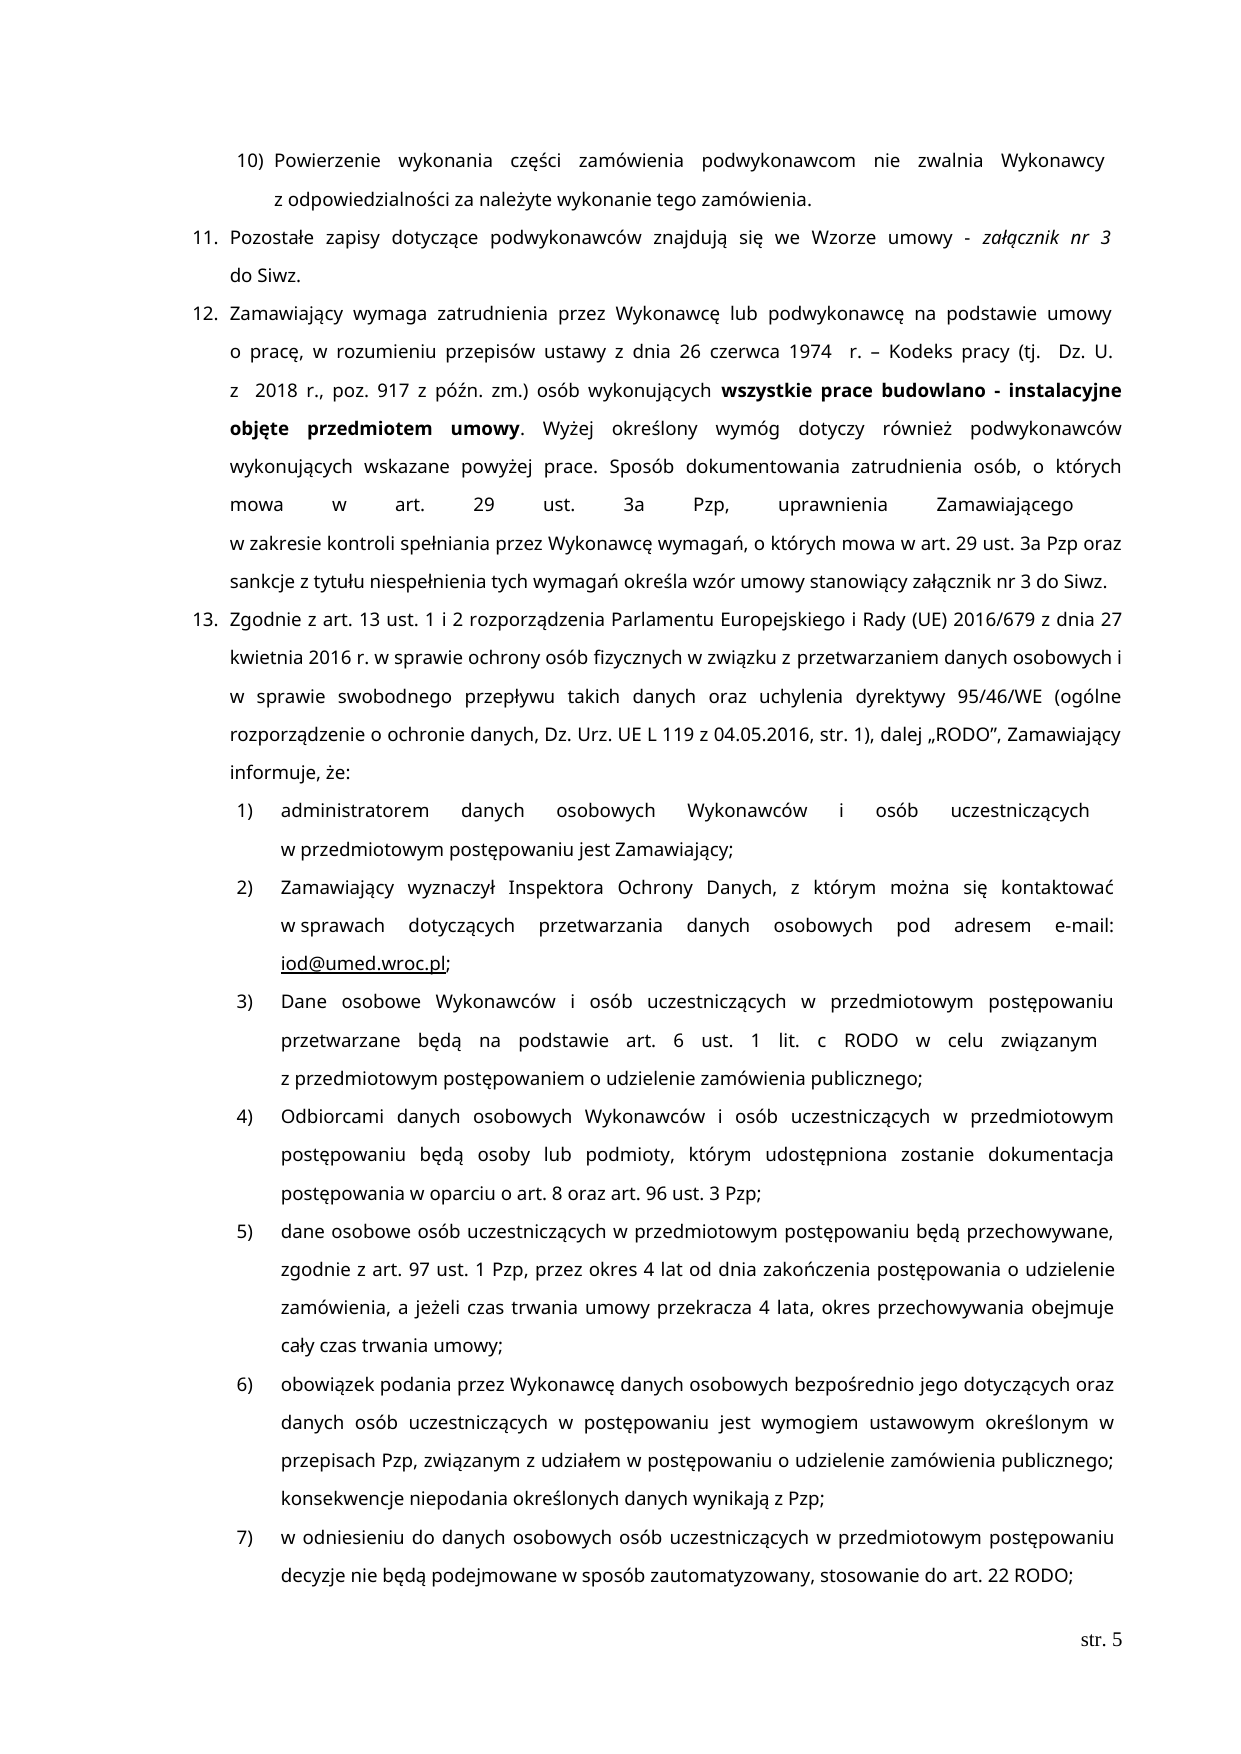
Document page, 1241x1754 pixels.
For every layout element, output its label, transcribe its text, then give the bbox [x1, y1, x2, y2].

list Odbiorcami danych osobowych Wykonawców i osób uczestniczących w przedmiotowym postępowaniu będą osoby lub podmioty, którym udostępniona zostanie dokumentacja postępowania w oparciu o art. 8 oraz art. 96 ust. 3 Pzp; [236, 1103, 1115, 1205]
list Dane osobowe Wykonawców i osób uczestniczących w przedmiotowym postępowaniu przetwarzane będą na podstawie art. 6 ust. 1 lit. c RODO w celu związanym z przedmiotowym postępowaniem o udzielenie zamówienia publicznego; [236, 989, 1115, 1091]
list Powierzenie wykonania części zamówienia podwykonawcom nie zwalnia Wykonawcy z odpowiedzialności za należyte wykonanie tego zamówienia. [236, 148, 1122, 211]
list Zamawiający wymaga zatrudnienia przez Wykonawcę lub podwykonawcę na podstawie umowy o pracę, w rozumieniu przepisów ustawy z dnia 26 czerwca 1974 r. – Kodeks pracy (tj. Dz. U. z 2018 r., poz. 917 z późn. zm.) osób wykonujących wszystkie prace budowlano - instalacyjne objęte przedmiotem umowy. Wyżej określony wymóg dotyczy również podwykonawców wykonujących wskazane powyżej prace. Sposób dokumentowania zatrudnienia osób, o których mowa w art. 29 ust. 3a Pzp, uprawnienia Zamawiającego w zakresie kontroli spełniania przez Wykonawcę wymagań, o których mowa w art. 29 ust. 3a Pzp oraz sankcje z tytułu niespełnienia tych wymagań określa wzór umowy stanowiący załącznik nr 3 do Siwz. [192, 301, 1122, 594]
list Zamawiający wyznaczył Inspektora Ochrony Danych, z którym można się kontaktować w sprawach dotyczących przetwarzania danych osobowych pod adresem e-mail: iod@umed.wroc.pl; [236, 874, 1115, 976]
list obowiązek podania przez Wykonawcę danych osobowych bezpośrednio jego dotyczących oraz danych osób uczestniczących w postępowaniu jest wymogiem ustawowym określonym w przepisach Pzp, związanym z udziałem w postępowaniu o udzielenie zamówienia publicznego; konsekwencje niepodania określonych danych wynikają z Pzp; [236, 1371, 1115, 1511]
list administratorem danych osobowych Wykonawców i osób uczestniczących w przedmiotowym postępowaniu jest Zamawiający; [236, 798, 1122, 861]
list w odniesieniu do danych osobowych osób uczestniczących w przedmiotowym postępowaniu decyzje nie będą podejmowane w sposób zautomatyzowany, stosowanie do art. 22 RODO; [236, 1524, 1115, 1588]
list Zgodnie z art. 13 ust. 1 i 2 rozporządzenia Parlamentu Europejskiego i Rady (UE) 2016/679 z dnia 27 kwietnia 2016 r. w sprawie ochrony osób fizycznych w związku z przetwarzaniem danych osobowych i w sprawie swobodnego przepływu takich danych oraz uchylenia dyrektywy 95/46/WE (ogólne rozporządzenie o ochronie danych, Dz. Urz. UE L 119 z 04.05.2016, str. 1), dalej „RODO”, Zamawiający informuje, że: [192, 606, 1122, 785]
list dane osobowe osób uczestniczących w przedmiotowym postępowaniu będą przechowywane, zgodnie z art. 97 ust. 1 Pzp, przez okres 4 lat od dnia zakończenia postępowania o udzielenie zamówienia, a jeżeli czas trwania umowy przekracza 4 lata, okres przechowywania obejmuje cały czas trwania umowy; [236, 1218, 1115, 1358]
list Pozostałe zapisy dotyczące podwykonawców znajdują się we Wzorze umowy - załącznik nr 3 do Siwz. [192, 224, 1122, 288]
